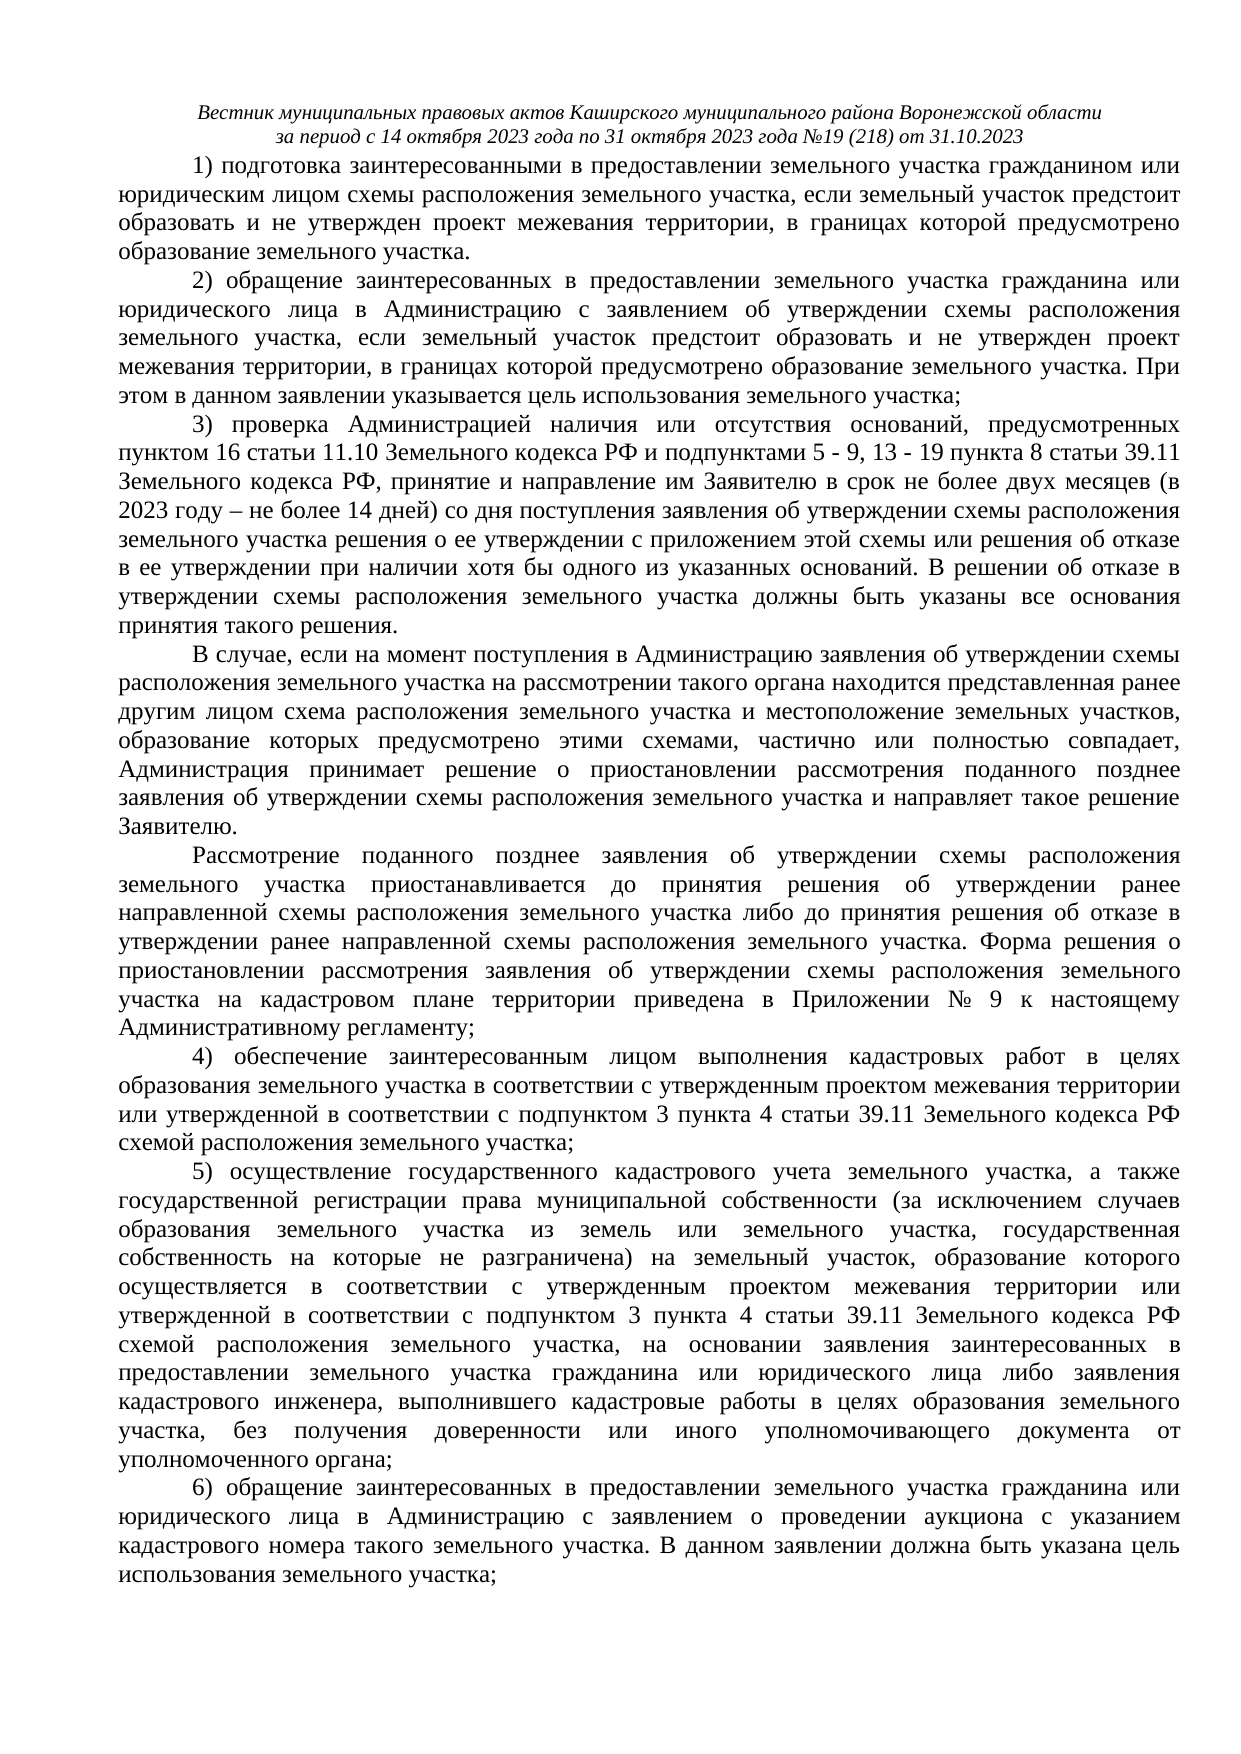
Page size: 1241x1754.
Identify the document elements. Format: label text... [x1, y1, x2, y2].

text 4) обеспечение заинтересованным лицом выполнения кадастровых работ в целях образования земельного участка в соответствии с утвержденным проектом межевания территории или утвержденной в соответствии с подпунктом 3 пункта 4 статьи 39.11 Земельного кодекса РФ схемой расположения земельного участка; [118, 1041, 1181, 1156]
text В случае, если на момент поступления в Администрацию заявления об утверждении схемы расположения земельного участка на рассмотрении такого органа находится представленная ранее другим лицом схема расположения земельного участка и местоположение земельных участков, образование которых предусмотрено этими схемами, частично или полностью совпадает, Администрация принимает решение о приостановлении рассмотрения поданного позднее заявления об утверждении схемы расположения земельного участка и направляет такое решение Заявителю. [118, 639, 1181, 840]
text 3) проверка Администрацией наличия или отсутствия оснований, предусмотренных пунктом 16 статьи 11.10 Земельного кодекса РФ и подпунктами 5 - 9, 13 - 19 пункта 8 статьи 39.11 Земельного кодекса РФ, принятие и направление им Заявителю в срок не более двух месяцев (в 2023 году – не более 14 дней) со дня поступления заявления об утверждении схемы расположения земельного участка решения о ее утверждении с приложением этой схемы или решения об отказе в ее утверждении при наличии хотя бы одного из указанных оснований. В решении об отказе в утверждении схемы расположения земельного участка должны быть указаны все основания принятия такого решения. [118, 409, 1181, 639]
text 6) обращение заинтересованных в предоставлении земельного участка гражданина или юридического лица в Администрацию с заявлением о проведении аукциона с указанием кадастрового номера такого земельного участка. В данном заявлении должна быть указана цель использования земельного участка; [118, 1472, 1181, 1587]
text 2) обращение заинтересованных в предоставлении земельного участка гражданина или юридического лица в Администрацию с заявлением об утверждении схемы расположения земельного участка, если земельный участок предстоит образовать и не утвержден проект межевания территории, в границах которой предусмотрено образование земельного участка. При этом в данном заявлении указывается цель использования земельного участка; [118, 265, 1181, 409]
text 5) осуществление государственного кадастрового учета земельного участка, а также государственной регистрации права муниципальной собственности (за исключением случаев образования земельного участка из земель или земельного участка, государственная собственность на которые не разграничена) на земельный участок, образование которого осуществляется в соответствии с утвержденным проектом межевания территории или утвержденной в соответствии с подпунктом 3 пункта 4 статьи 39.11 Земельного кодекса РФ схемой расположения земельного участка, на основании заявления заинтересованных в предоставлении земельного участка гражданина или юридического лица либо заявления кадастрового инженера, выполнившего кадастровые работы в целях образования земельного участка, без получения доверенности или иного уполномочивающего документа от уполномоченного органа; [118, 1156, 1181, 1472]
text 1) подготовка заинтересованными в предоставлении земельного участка гражданином или юридическим лицом схемы расположения земельного участка, если земельный участок предстоит образовать и не утвержден проект межевания территории, в границах которой предусмотрено образование земельного участка. [118, 150, 1181, 265]
text Рассмотрение поданного позднее заявления об утверждении схемы расположения земельного участка приостанавливается до принятия решения об утверждении ранее направленной схемы расположения земельного участка либо до принятия решения об отказе в утверждении ранее направленной схемы расположения земельного участка. Форма решения о приостановлении рассмотрения заявления об утверждении схемы расположения земельного участка на кадастровом плане территории приведена в Приложении № 9 к настоящему Административному регламенту; [118, 840, 1181, 1041]
